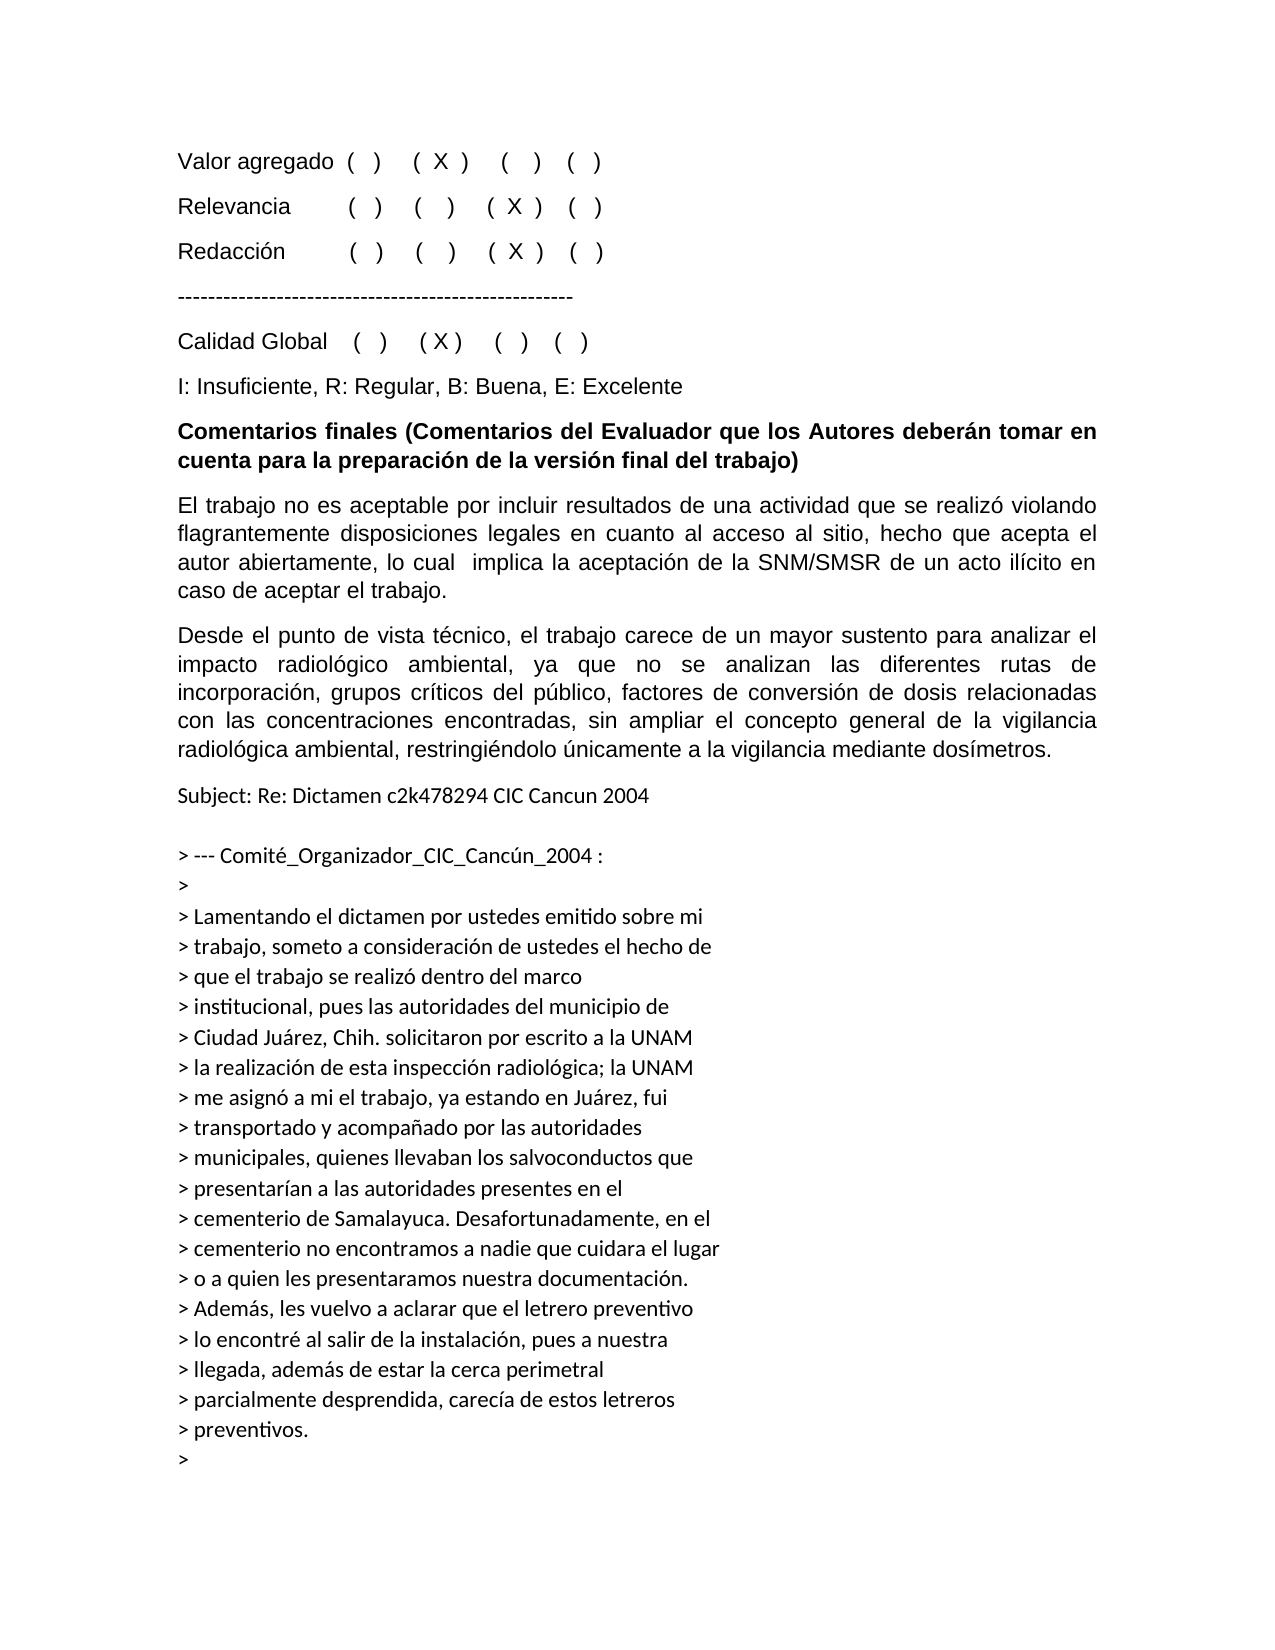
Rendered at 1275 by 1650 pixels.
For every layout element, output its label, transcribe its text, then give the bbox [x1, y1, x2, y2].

text Comentarios finales (Comentarios del Evaluador que los Autores deberán tomar en cuenta para la preparación de la versión final del trabajo) [177, 418, 1098, 473]
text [177, 781, 1098, 1474]
text ---------------------------------------------------- [177, 283, 1098, 309]
text Relevancia ( ) ( ) ( X ) ( ) [177, 193, 1098, 219]
text Desde el punto de vista técnico, el trabajo carece de un mayor sustento para analizar el impacto radiológico ambiental, ya que no se analizan las diferentes rutas de incorporación, grupos críticos del público, factores de conversión de dosis relacionadas con las concentraciones encontradas, sin ampliar el concepto general de la vigilancia radiológica ambiental, restringiéndolo únicamente a la vigilancia mediante dosímetros. [177, 622, 1098, 762]
text Valor agregado ( ) ( X ) ( ) ( ) [177, 148, 1098, 174]
text El trabajo no es aceptable por incluir resultados de una actividad que se realizó violando flagrantemente disposiciones legales en cuanto al acceso al sitio, hecho que acepta el autor abiertamente, lo cual implica la aceptación de la SNM/SMSR de un acto ilícito en caso de aceptar el trabajo. [177, 492, 1098, 603]
text Calidad Global ( ) ( X ) ( ) ( ) [177, 328, 1098, 354]
text I: Insuficiente, R: Regular, B: Buena, E: Excelente [177, 373, 1098, 399]
text Redacción ( ) ( ) ( X ) ( ) [177, 238, 1098, 264]
